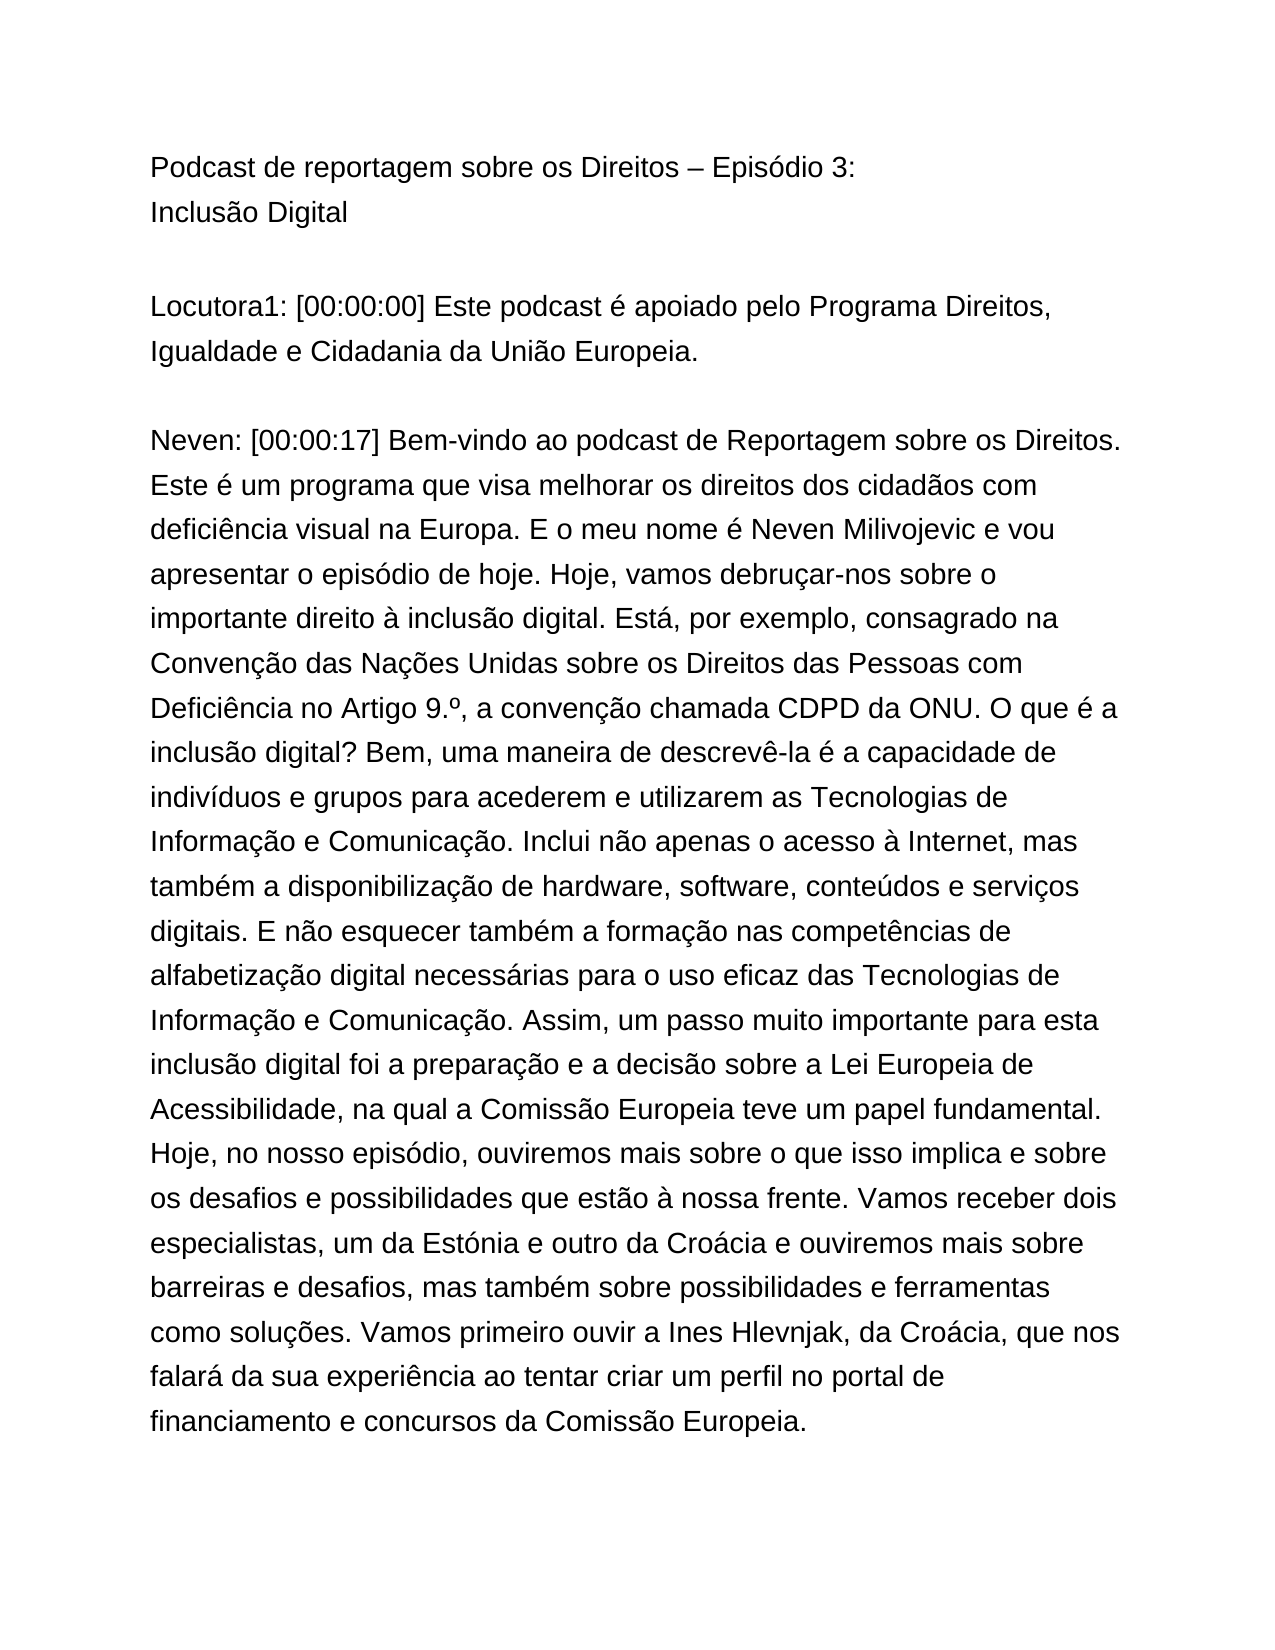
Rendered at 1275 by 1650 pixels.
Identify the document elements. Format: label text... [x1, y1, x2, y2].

text Neven: [00:00:17] Bem-vindo ao podcast de Reportagem sobre os Direitos. Este é um programa que visa melhorar os direitos dos cidadãos com deficiência visual na Europa. E o meu nome é Neven Milivojevic e vou apresentar o episódio de hoje. Hoje, vamos debruçar-nos sobre o importante direito à inclusão digital. Está, por exemplo, consagrado na Convenção das Nações Unidas sobre os Direitos das Pessoas com Deficiência no Artigo 9.º, a convenção chamada CDPD da ONU. O que é a inclusão digital? Bem, uma maneira de descrevê-la é a capacidade de indivíduos e grupos para acederem e utilizarem as Tecnologias de Informação e Comunicação. Inclui não apenas o acesso à Internet, mas também a disponibilização de hardware, software, conteúdos e serviços digitais. E não esquecer também a formação nas competências de alfabetização digital necessárias para o uso eficaz das Tecnologias de Informação e Comunicação. Assim, um passo muito importante para esta inclusão digital foi a preparação e a decisão sobre a Lei Europeia de Acessibilidade, na qual a Comissão Europeia teve um papel fundamental. Hoje, no nosso episódio, ouviremos mais sobre o que isso implica e sobre os desafios e possibilidades que estão à nossa frente. Vamos receber dois especialistas, um da Estónia e outro da Croácia e ouviremos mais sobre barreiras e desafios, mas também sobre possibilidades e ferramentas como soluções. Vamos primeiro ouvir a Ines Hlevnjak, da Croácia, que nos falará da sua experiência ao tentar criar um perfil no portal de financiamento e concursos da Comissão Europeia. [150, 423, 1125, 1438]
text Locutora1: [00:00:00] Este podcast é apoiado pelo Programa Direitos, Igualdade e Cidadania da União Europeia. [150, 289, 1125, 368]
text Inclusão Digital [150, 194, 1125, 228]
text Podcast de reportagem sobre os Direitos – Episódio 3: [150, 150, 1125, 183]
